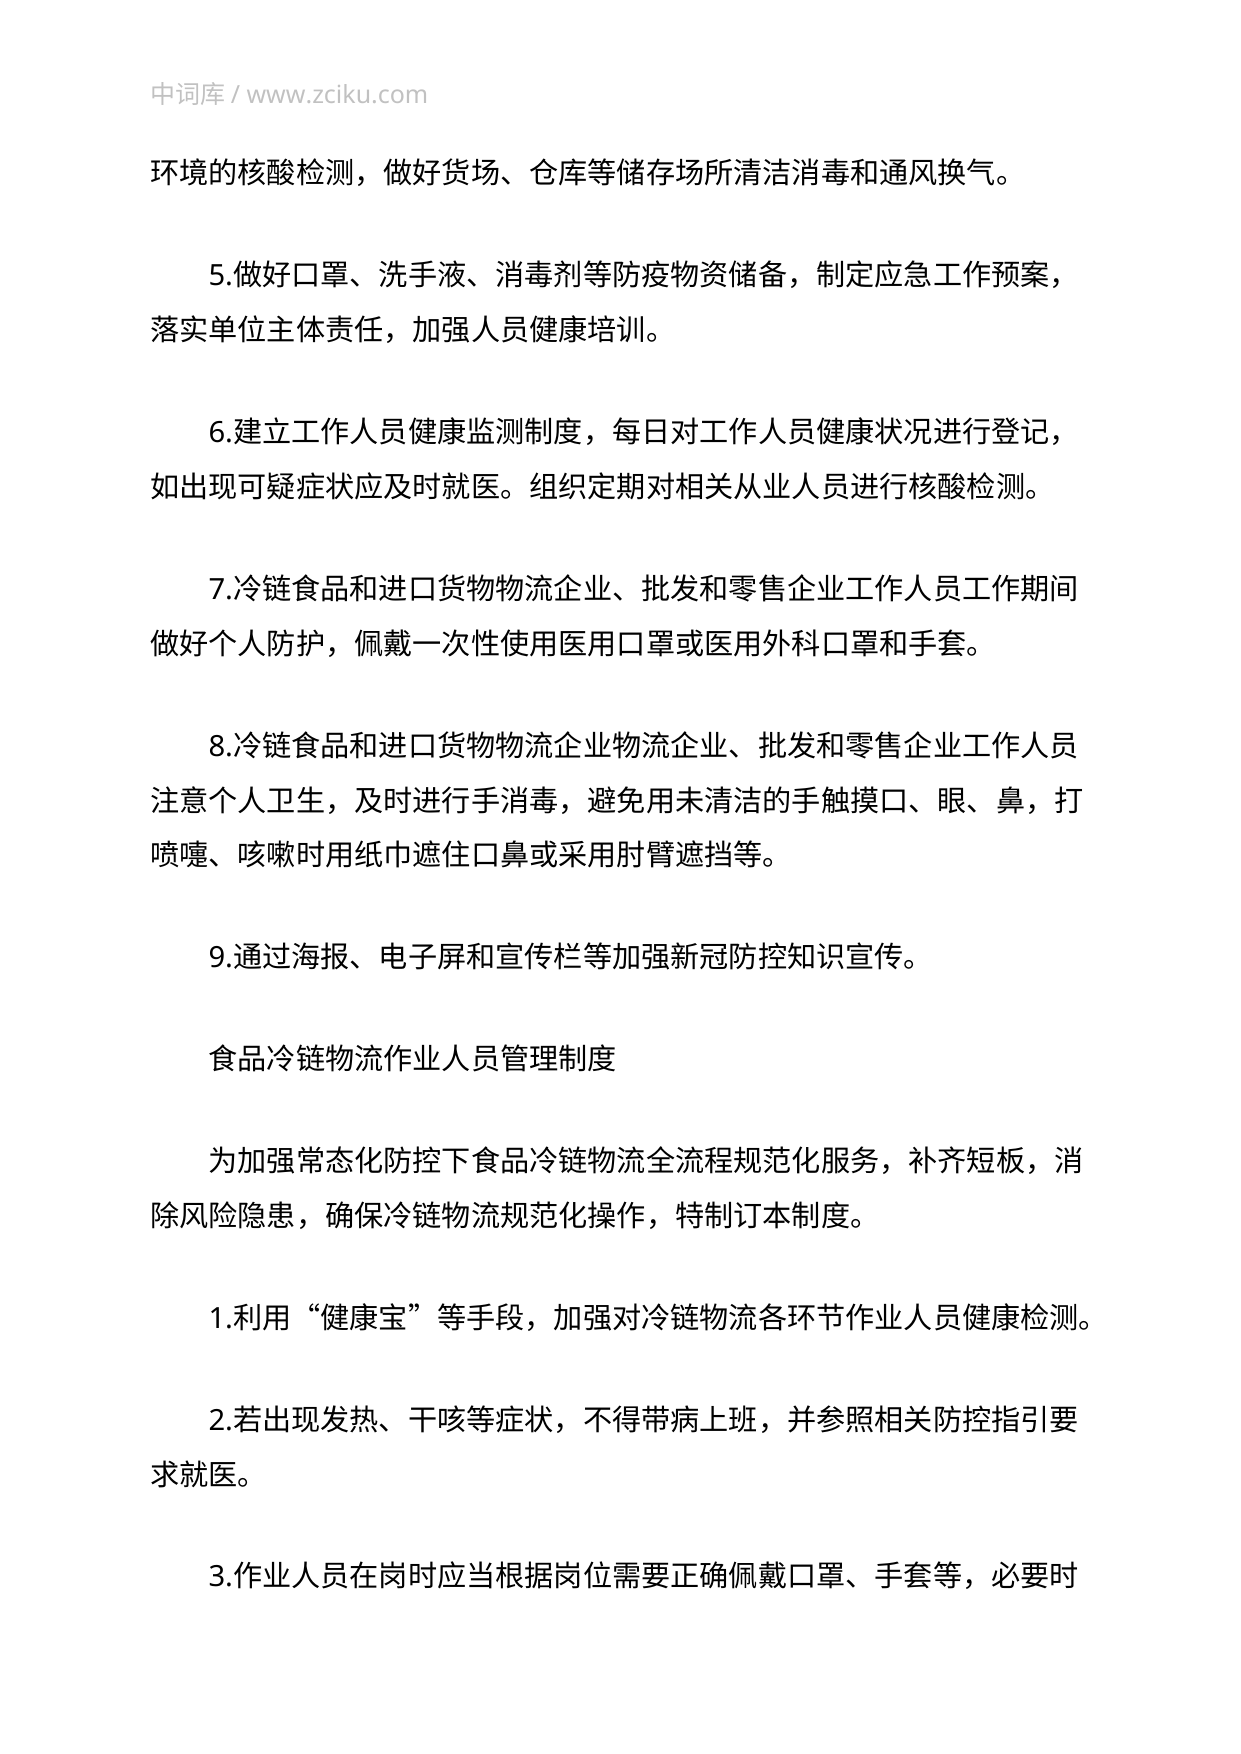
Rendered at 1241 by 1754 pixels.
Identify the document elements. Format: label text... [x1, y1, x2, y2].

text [150, 1553, 1090, 1595]
text 9.通过海报、电子屏和宣传栏等加强新冠防控知识宣传。 [150, 934, 1090, 976]
text 食品冷链物流作业人员管理制度 [150, 1036, 1090, 1078]
text 2.若出现发热、干咳等症状，不得带病上班，并参照相关防控指引要求就医。 [150, 1396, 1090, 1493]
text 6.建立工作人员健康监测制度，每日对工作人员健康状况进行登记，如出现可疑症状应及时就医。组织定期对相关从业人员进行核酸检测。 [150, 408, 1090, 506]
text 1.利用“健康宝”等手段，加强对冷链物流各环节作业人员健康检测。 [150, 1294, 1090, 1337]
text 5.做好口罩、洗手液、消毒剂等防疫物资储备，制定应急工作预案，落实单位主体责任，加强人员健康培训。 [150, 252, 1090, 349]
text 7.冷链食品和进口货物物流企业、批发和零售企业工作人员工作期间做好个人防护，佩戴一次性使用医用口罩或医用外科口罩和手套。 [150, 565, 1090, 663]
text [150, 150, 1090, 192]
text 为加强常态化防控下食品冷链物流全流程规范化服务，补齐短板，消除风险隐患，确保冷链物流规范化操作，特制订本制度。 [150, 1137, 1090, 1235]
text 8.冷链食品和进口货物物流企业物流企业、批发和零售企业工作人员注意个人卫生，及时进行手消毒，避免用未清洁的手触摸口、眼、鼻，打喷嚏、咳嗽时用纸巾遮住口鼻或采用肘臂遮挡等。 [150, 722, 1090, 874]
